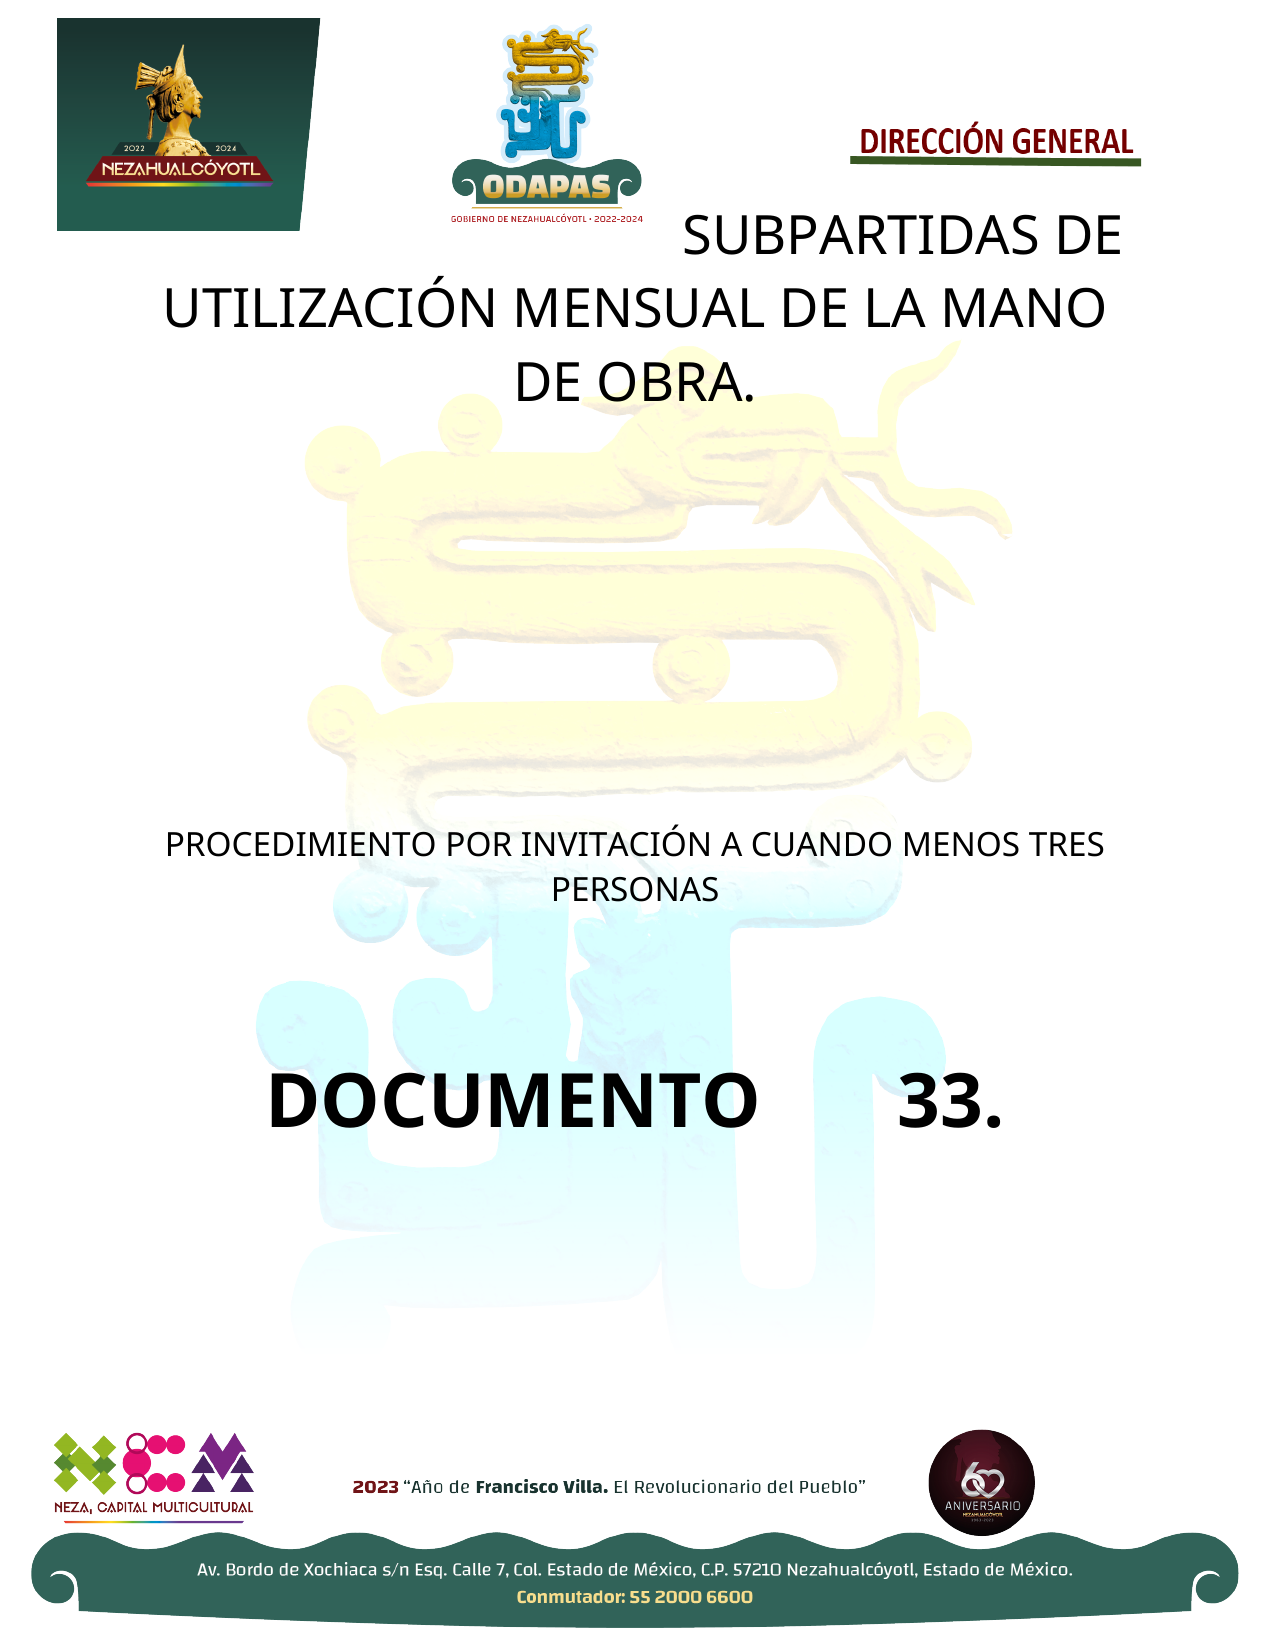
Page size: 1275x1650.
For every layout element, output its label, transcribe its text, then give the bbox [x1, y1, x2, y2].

text PROCEDIMIENTO POR INVITACIÓN A CUANDO MENOS TRES PERSONAS [133, 820, 1137, 911]
picture [56, 18, 650, 231]
picture [31, 1427, 1239, 1628]
text DOCUMENTO 33. [133, 1047, 1137, 1149]
picture [843, 113, 1147, 172]
text PROGRAMA DE EROGACIONES A COSTO DIRECTO, CALENDARIZADOS Y CUANTIFICADOS EN PARTIDAS Y SUBPARTIDAS DE UTILIZACIÓN MENSUAL DE LA MANO DE OBRA. [133, 196, 1137, 417]
